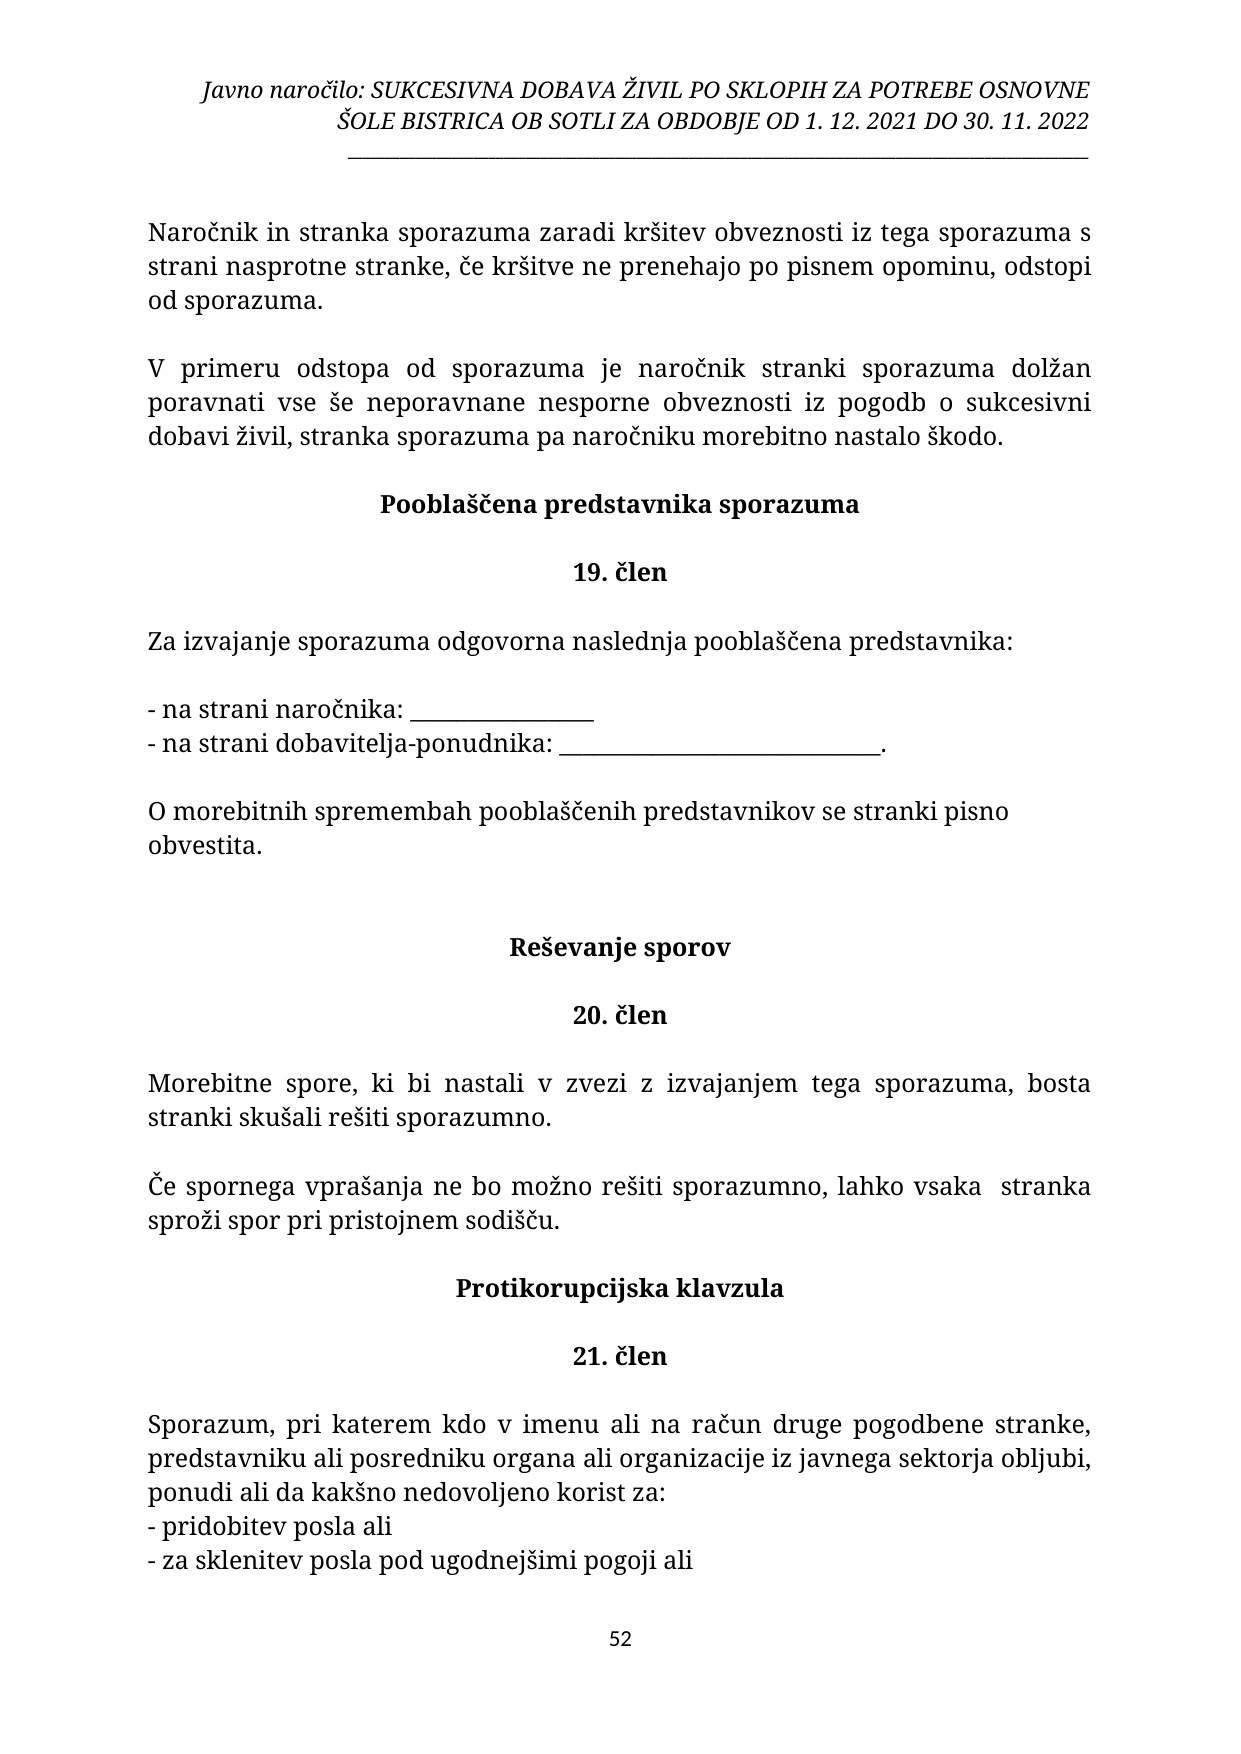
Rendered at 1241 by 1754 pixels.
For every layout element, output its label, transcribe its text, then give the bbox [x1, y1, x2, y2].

text Sporazum, pri katerem kdo v imenu ali na račun druge pogodbene stranke, predstavniku ali posredniku organa ali organizacije iz javnega sektorja obljubi, ponudi ali da kakšno nedovoljeno korist za: [148, 1407, 1093, 1509]
text - pridobitev posla ali [148, 1509, 1093, 1543]
text 19. člen [148, 555, 1093, 589]
text Pooblaščena predstavnika sporazuma [148, 487, 1093, 521]
text - na strani dobavitelja-ponudnika: ____________________________. [148, 725, 1093, 759]
text V primeru odstopa od sporazuma je naročnik stranki sporazuma dolžan poravnati vse še neporavnane nesporne obveznosti iz pogodb o sukcesivni dobavi živil, stranka sporazuma pa naročniku morebitno nastalo škodo. [148, 351, 1093, 453]
text Morebitne spore, ki bi nastali v zvezi z izvajanjem tega sporazuma, bosta stranki skušali rešiti sporazumno. [148, 1066, 1093, 1134]
text 21. člen [148, 1338, 1093, 1373]
text 20. člen [148, 998, 1093, 1032]
text Protikorupcijska klavzula [148, 1270, 1093, 1304]
text Naročnik in stranka sporazuma zaradi kršitev obveznosti iz tega sporazuma s strani nasprotne stranke, če kršitve ne prenehajo po pisnem opominu, odstopi od sporazuma. [148, 214, 1093, 317]
text Če spornega vprašanja ne bo možno rešiti sporazumno, lahko vsaka stranka sproži spor pri pristojnem sodišču. [148, 1168, 1093, 1236]
text Za izvajanje sporazuma odgovorna naslednja pooblaščena predstavnika: [148, 623, 1093, 657]
text Reševanje sporov [148, 930, 1093, 964]
text - na strani naročnika: ________________ [148, 691, 1093, 725]
text O morebitnih spremembah pooblaščenih predstavnikov se stranki pisno obvestita. [148, 793, 1093, 862]
text - za sklenitev posla pod ugodnejšimi pogoji ali [148, 1543, 1093, 1577]
